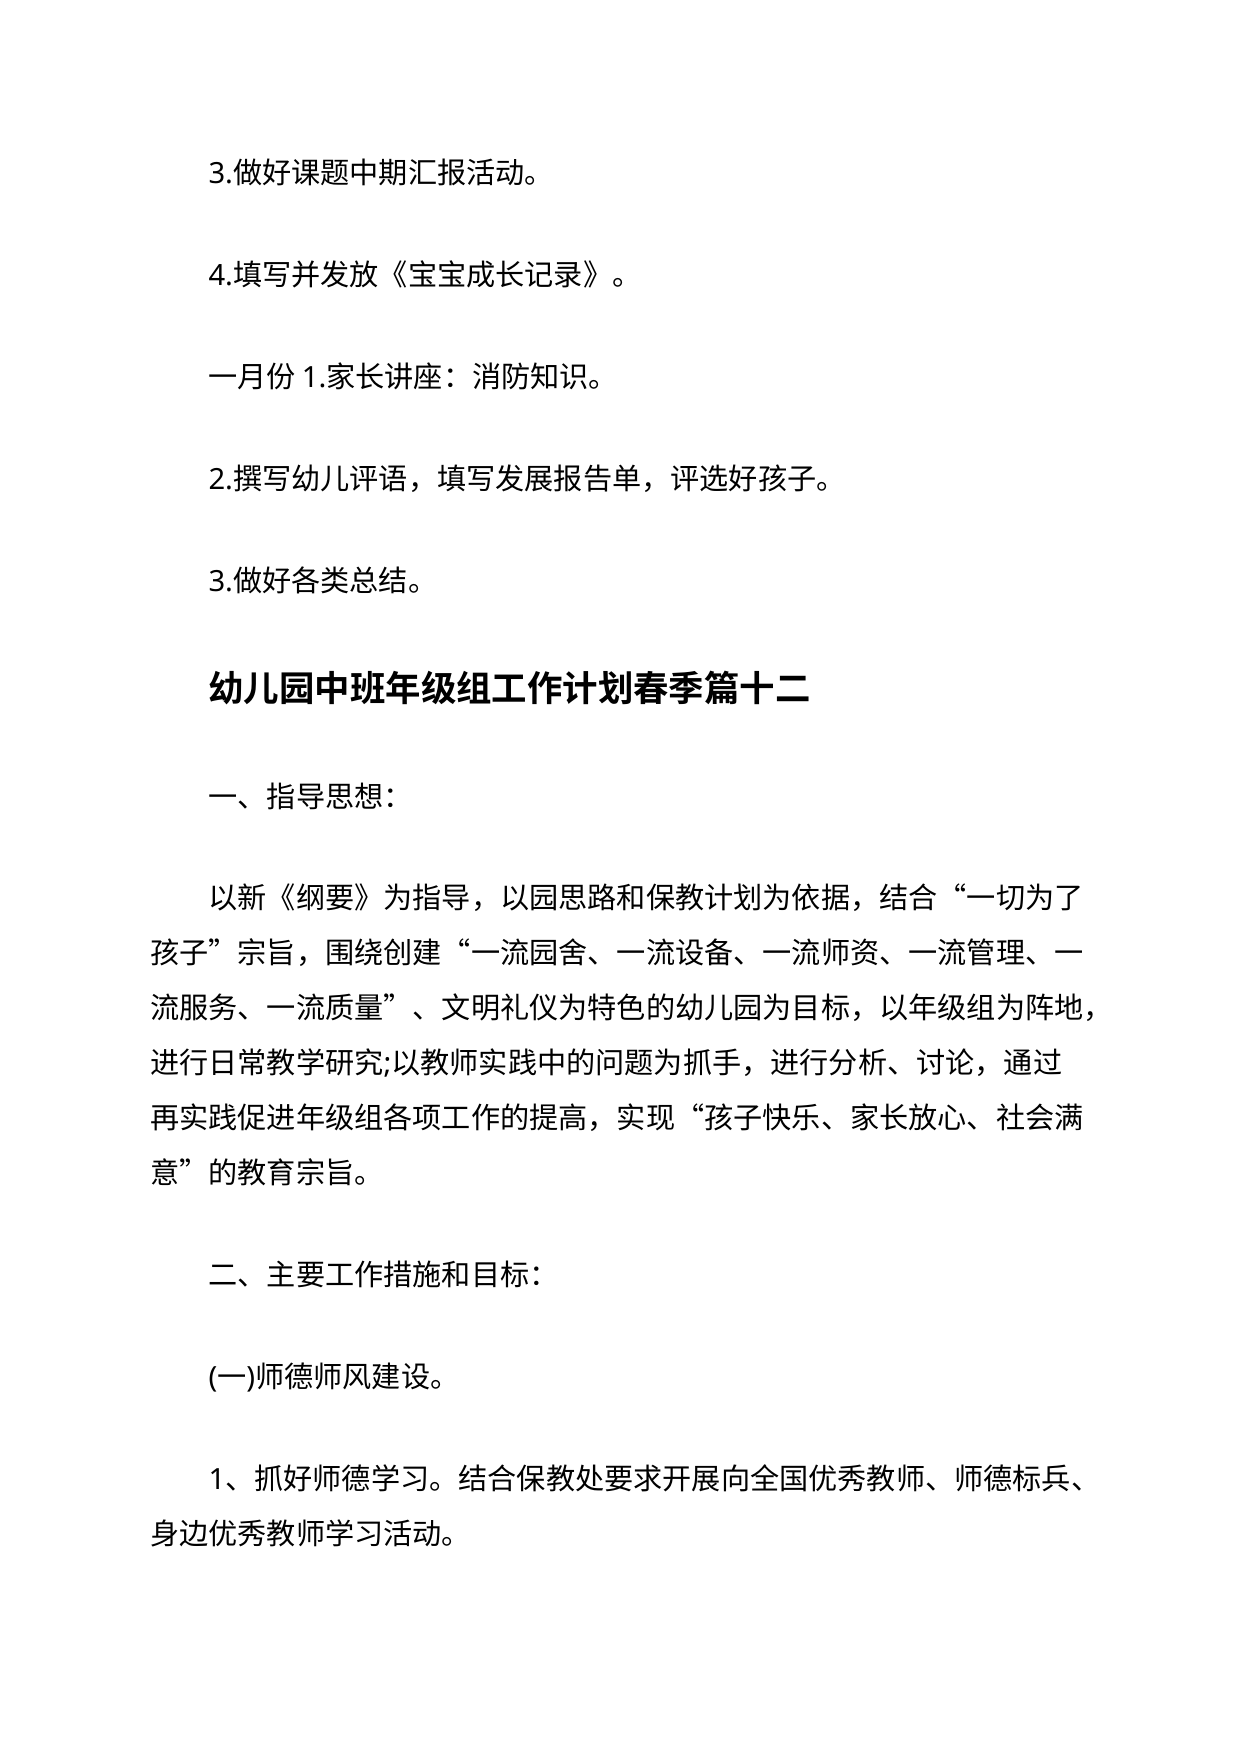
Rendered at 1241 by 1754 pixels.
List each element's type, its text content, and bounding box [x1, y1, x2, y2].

text 3.做好课题中期汇报活动。 [150, 150, 1090, 192]
text 4.填写并发放《宝宝成长记录》。 [150, 252, 1090, 294]
text 二、主要工作措施和目标： [150, 1251, 1090, 1294]
text 以新《纲要》为指导，以园思路和保教计划为依据，结合“一切为了孩子”宗旨，围绕创建“一流园舍、一流设备、一流师资、一流管理、一流服务、一流质量”、文明礼仪为特色的幼儿园为目标，以年级组为阵地，进行日常教学研究;以教师实践中的问题为抓手，进行分析、讨论，通过再实践促进年级组各项工作的提高，实现“孩子快乐、家长放心、社会满意”的教育宗旨。 [150, 875, 1090, 1192]
text 1、抓好师德学习。结合保教处要求开展向全国优秀教师、师德标兵、身边优秀教师学习活动。 [150, 1455, 1090, 1552]
text (一)师德师风建设。 [150, 1353, 1090, 1396]
text 幼儿园中班年级组工作计划春季篇十二 [150, 660, 1090, 711]
text 2.撰写幼儿评语，填写发展报告单，评选好孩子。 [150, 456, 1090, 498]
text 一、指导思想： [150, 773, 1090, 816]
text 一月份1.家长讲座：消防知识。 [150, 354, 1090, 396]
text 3.做好各类总结。 [150, 558, 1090, 600]
